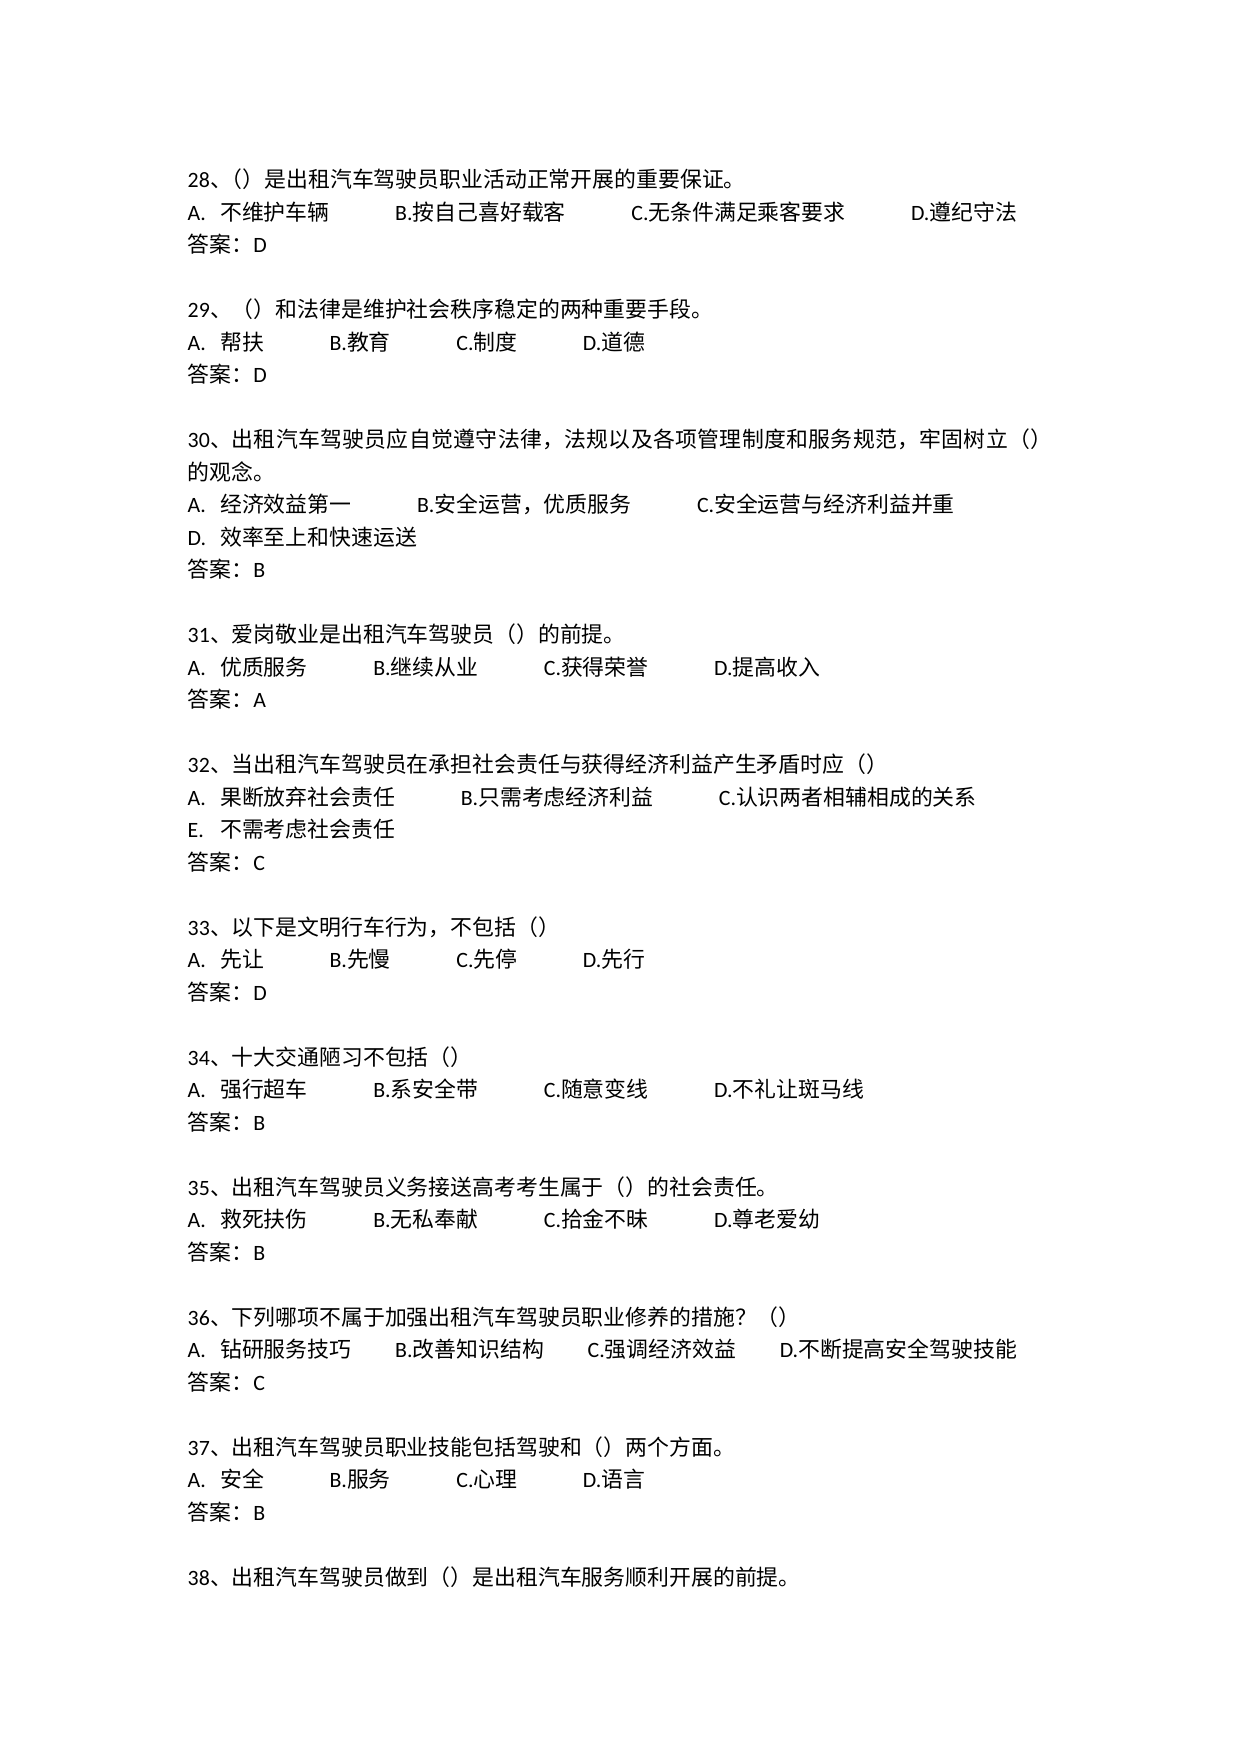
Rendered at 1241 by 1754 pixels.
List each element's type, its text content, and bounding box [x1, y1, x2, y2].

list 强行超车 B.系安全带 C.随意变线 D.不礼让斑马线 [187, 1072, 1053, 1104]
list 经济效益第一 B.安全运营，优质服务 C.安全运营与经济利益并重 [187, 487, 1053, 519]
list 果断放弃社会责任 B.只需考虑经济利益 C.认识两者相辅相成的关系 [187, 779, 1053, 812]
list 帮扶 B.教育 C.制度 D.道德 [187, 324, 1053, 357]
list 答案：B [187, 1234, 1053, 1267]
list 答案：D [187, 974, 1053, 1007]
list 答案：C [187, 844, 1053, 877]
list 下列哪项不属于加强出租汽车驾驶员职业修养的措施？（） [187, 1299, 1053, 1332]
list 当出租汽车驾驶员在承担社会责任与获得经济利益产生矛盾时应（） [187, 747, 1053, 779]
list 出租汽车驾驶员应自觉遵守法律，法规以及各项管理制度和服务规范，牢固树立（）的观念。 [187, 422, 1053, 487]
list 答案：D [187, 357, 1053, 389]
list 效率至上和快速运送 [187, 519, 1053, 552]
list 优质服务 B.继续从业 C.获得荣誉 D.提高收入 [187, 649, 1053, 682]
list 救死扶伤 B.无私奉献 C.拾金不昧 D.尊老爱幼 [187, 1202, 1053, 1234]
list 以下是文明行车行为，不包括（） [187, 909, 1053, 942]
list 答案：B [187, 552, 1053, 584]
list 安全 B.服务 C.心理 D.语言 [187, 1462, 1053, 1494]
list 答案：B [187, 1494, 1053, 1527]
list 出租汽车驾驶员义务接送高考考生属于（）的社会责任。 [187, 1169, 1053, 1202]
list （）和法律是维护社会秩序稳定的两种重要手段。 [187, 292, 1053, 324]
list 答案：B [187, 1104, 1053, 1137]
list 答案：D [187, 227, 1053, 259]
list 爱岗敬业是出租汽车驾驶员（）的前提。 [187, 617, 1053, 649]
list 28、（）是出租汽车驾驶员职业活动正常开展的重要保证。 [187, 162, 1053, 194]
list 钻研服务技巧 B.改善知识结构 C.强调经济效益 D.不断提高安全驾驶技能 [187, 1332, 1053, 1364]
list 答案：A [187, 682, 1053, 714]
list 出租汽车驾驶员职业技能包括驾驶和（）两个方面。 [187, 1429, 1053, 1462]
list 答案：C [187, 1364, 1053, 1397]
list 不维护车辆 B.按自己喜好载客 C.无条件满足乘客要求 D.遵纪守法 [187, 194, 1053, 227]
list 不需考虑社会责任 [187, 812, 1053, 844]
list 出租汽车驾驶员做到（）是出租汽车服务顺利开展的前提。 [187, 1559, 1053, 1592]
list 先让 B.先慢 C.先停 D.先行 [187, 942, 1053, 974]
list 十大交通陋习不包括（） [187, 1039, 1053, 1072]
